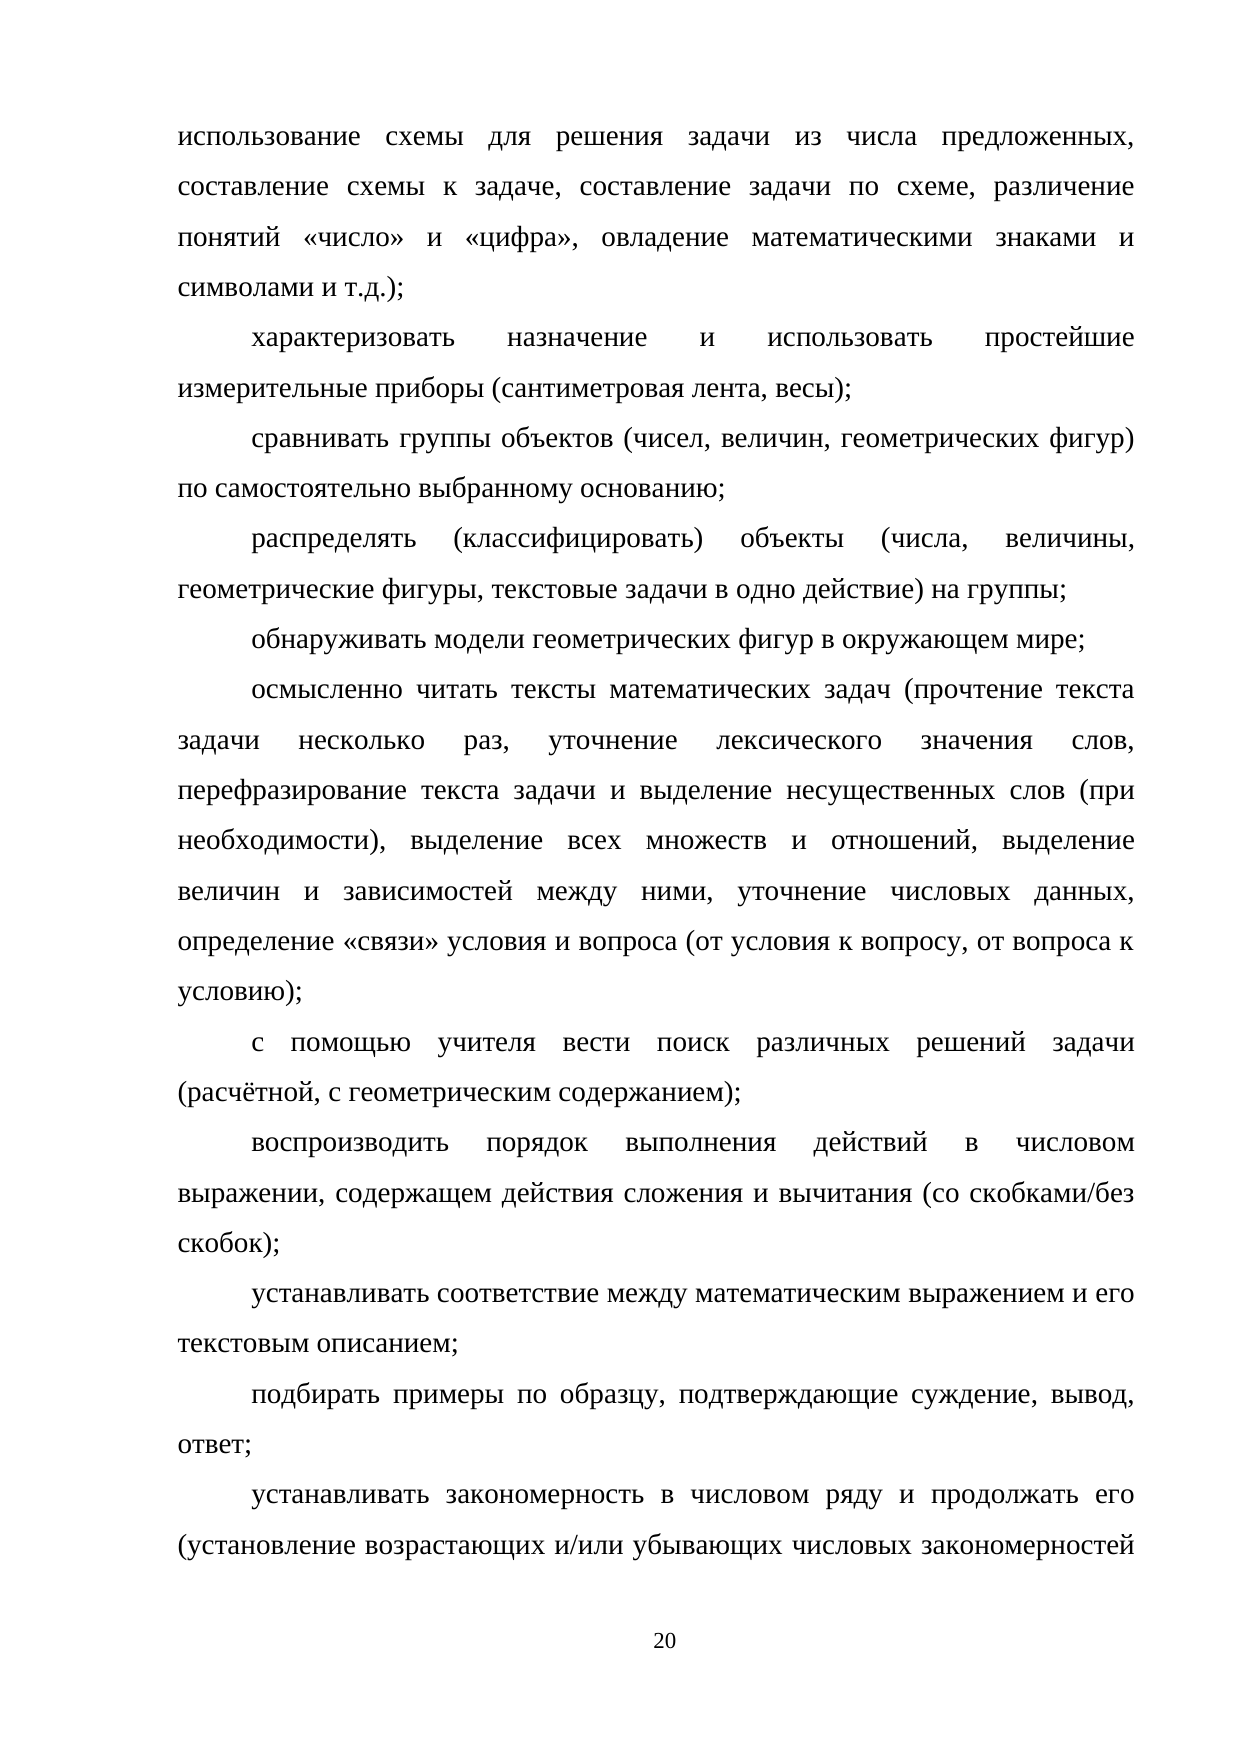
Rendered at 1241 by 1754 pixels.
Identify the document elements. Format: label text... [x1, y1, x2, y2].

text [177, 118, 1136, 303]
text распределять (классифицировать) объекты (числа, величины, геометрические фигуры, текстовые задачи в одно действие) на группы; [177, 521, 1136, 604]
text сравнивать группы объектов (чисел, величин, геометрических фигур) по самостоятельно выбранному основанию; [177, 420, 1136, 504]
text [177, 1477, 1136, 1560]
text воспроизводить порядок выполнения действий в числовом выражении, содержащем действия сложения и вычитания (со скобками/без скобок); [177, 1124, 1136, 1258]
text устанавливать соответствие между математическим выражением и его текстовым описанием; [177, 1275, 1136, 1359]
text обнаруживать модели геометрических фигур в окружающем мире; [177, 621, 1136, 655]
text подбирать примеры по образцу, подтверждающие суждение, вывод, ответ; [177, 1376, 1136, 1460]
text характеризовать назначение и использовать простейшие измерительные приборы (сантиметровая лента, весы); [177, 319, 1136, 403]
text с помощью учителя вести поиск различных решений задачи (расчётной, с геометрическим содержанием); [177, 1024, 1136, 1108]
text осмысленно читать тексты математических задач (прочтение текста задачи несколько раз, уточнение лексического значения слов, перефразирование текста задачи и выделение несущественных слов (при необходимости), выделение всех множеств и отношений, выделение величин и зависимостей между ними, уточнение числовых данных, определение «связи» условия и вопроса (от условия к вопросу, от вопроса к условию); [177, 672, 1136, 1007]
